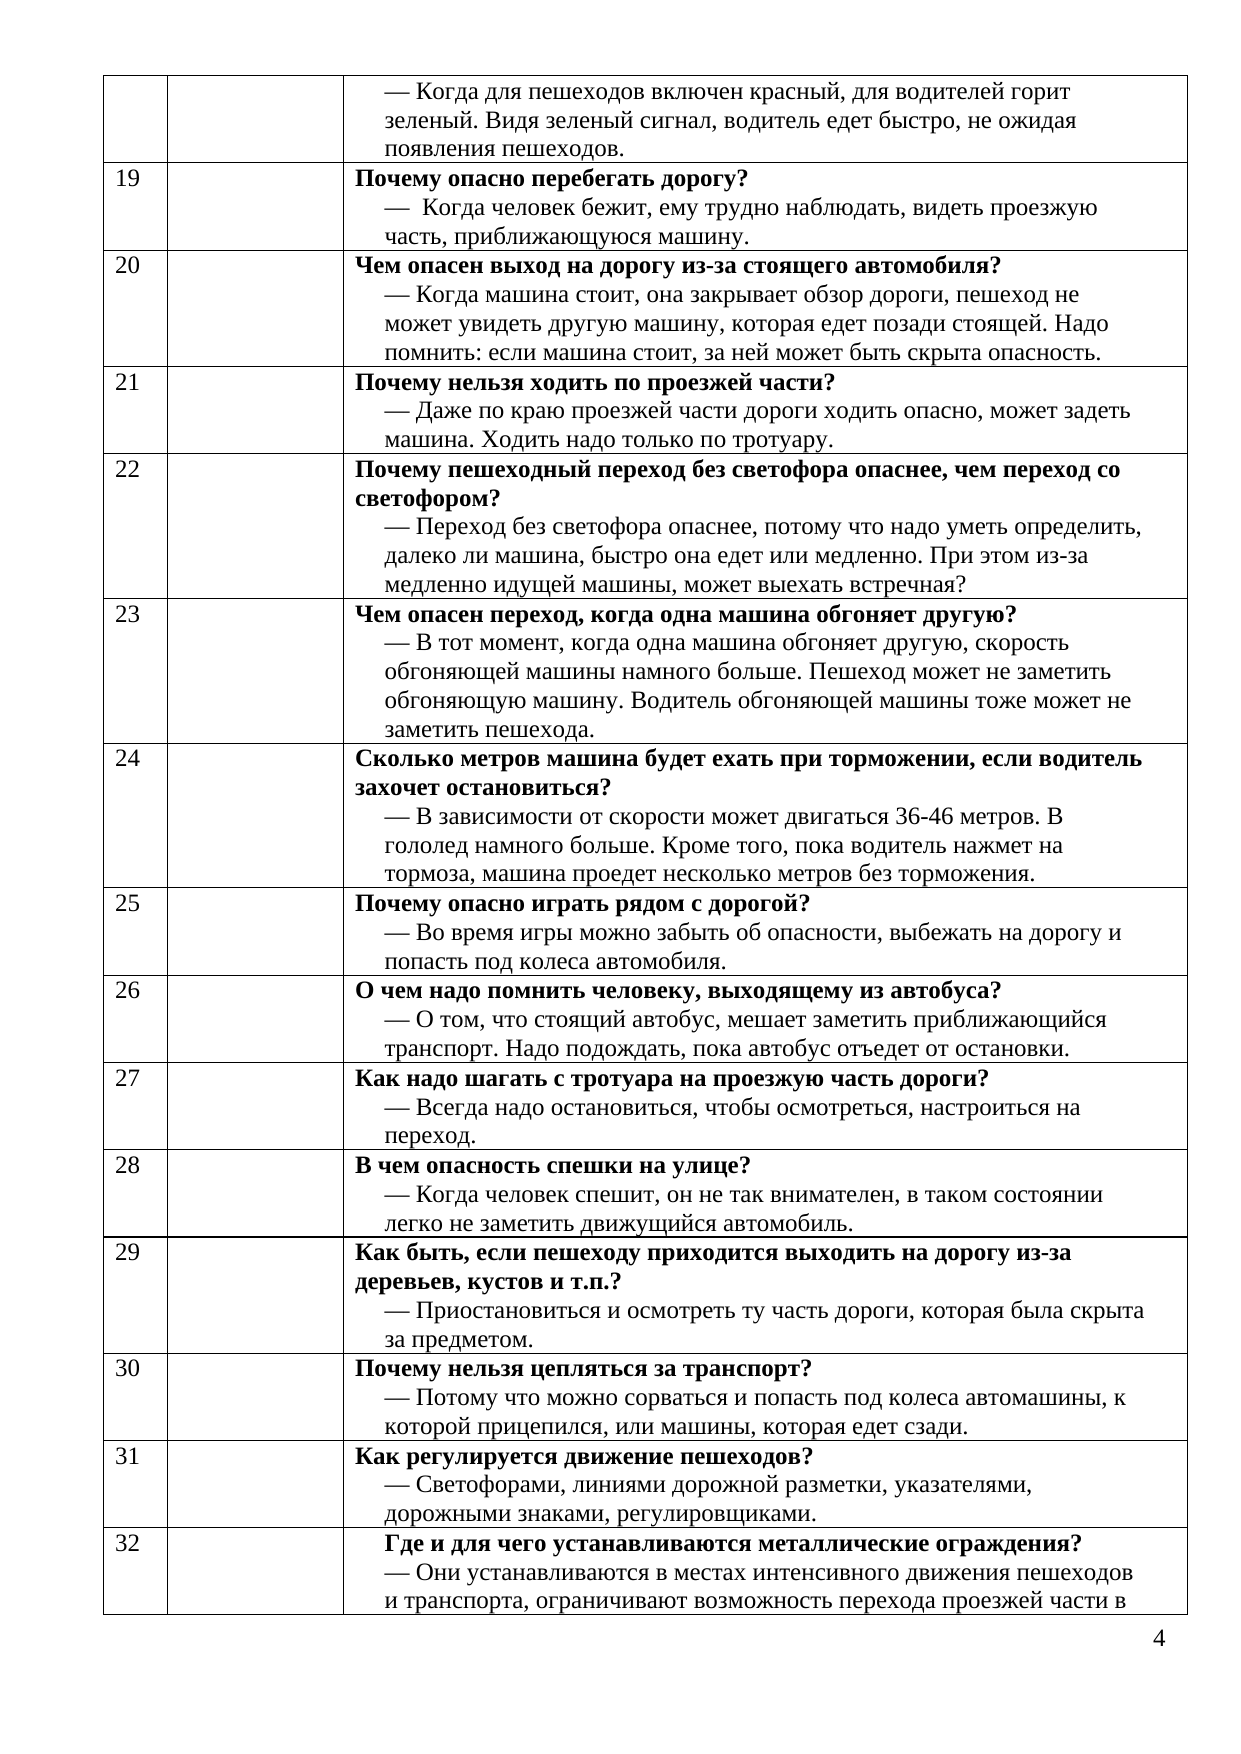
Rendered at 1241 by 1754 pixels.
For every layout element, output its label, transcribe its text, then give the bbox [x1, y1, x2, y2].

table_cell 32 [104, 1528, 167, 1614]
table_cell 20 [104, 251, 167, 366]
table_cell В чем опасность спешки на улице? — Когда человек спешит, он не так внимателен, в таком состоянии легко не заметить движущийся автомобиль. [344, 1150, 1187, 1236]
table_cell Сколько метров машина будет ехать при торможении, если водитель захочет остановиться? — В зависимости от скорости может двигаться 36-. В гололед намного больше. Кроме того, пока водитель нажмет на тормоза, машина проедет несколько метров без торможения. [344, 744, 1187, 887]
table_cell 23 [104, 599, 167, 742]
table_cell 25 [104, 888, 167, 974]
table_cell 28 [104, 1150, 167, 1236]
table_cell [168, 1528, 343, 1614]
table_cell [168, 744, 343, 887]
table_cell [168, 1441, 343, 1527]
table_cell Чем опасен переход, когда одна машина обгоняет другую? — В тот момент, когда одна машина обгоняет другую, скорость обгоняющей машины намного больше. Пешеход может не заметить обгоняющую машину. Водитель обгоняющей машины тоже может не заметить пешехода. [344, 599, 1187, 742]
table_cell [168, 367, 343, 453]
table_cell Чем опасен выход на дорогу из-за стоящего автомобиля? — Когда машина стоит, она закрывает обзор дороги, пешеход не может увидеть другую машину, которая едет позади стоящей. Надо помнить: если машина стоит, за ней может быть скрыта опасность. [344, 251, 1187, 366]
table_cell Почему нельзя цепляться за транспорт? — Потому что можно сорваться и попасть под колеса автомашины, к которой прицепился, или машины, которая едет сзади. [344, 1354, 1187, 1440]
table_cell [168, 1354, 343, 1440]
table_cell 29 [104, 1238, 167, 1352]
table_cell [168, 1063, 343, 1149]
table_cell [168, 888, 343, 974]
table_cell Почему пешеходный переход без светофора опаснее, чем переход со светофором? — Переход без светофора опаснее, потому что надо уметь определить, далеко ли машина, быстро она едет или медленно. При этом из-за медленно идущей машины, может выехать встречная? [344, 454, 1187, 598]
table_cell [168, 454, 343, 598]
table_cell [168, 251, 343, 366]
table_cell [168, 1238, 343, 1352]
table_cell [344, 1528, 1187, 1614]
table_cell 19 [104, 163, 167, 249]
table_cell 26 [104, 976, 167, 1062]
table_cell Как надо шагать с тротуара на проезжую часть дороги? — Всегда надо остановиться, чтобы осмотреться, настроиться на переход. [344, 1063, 1187, 1149]
table_cell Почему опасно играть рядом с дорогой? — Во время игры можно забыть об опасности, выбежать на дорогу и попасть под колеса автомобиля. [344, 888, 1187, 974]
table_cell [168, 599, 343, 742]
table_cell [168, 163, 343, 249]
table_cell Как регулируется движение пешеходов? — Светофорами, линиями дорожной разметки, указателями, дорожными знаками, регулировщиками. [344, 1441, 1187, 1527]
table_cell [168, 976, 343, 1062]
table_cell 18 [104, 76, 167, 162]
table_cell 24 [104, 744, 167, 887]
table_cell Почему нельзя ходить по проезжей части? — Даже по краю проезжей части дороги ходить опасно, может задеть машина. Ходить надо только по тротуару. [344, 367, 1187, 453]
table_cell [168, 1150, 343, 1236]
table_cell 31 [104, 1441, 167, 1527]
table_cell Как быть, если пешеходу приходится выходить на дорогу из-за деревьев, кустов и т.п.? — Приостановиться и осмотреть ту часть дороги, которая была скрыта за предметом. [344, 1238, 1187, 1352]
table_cell [168, 76, 343, 162]
table_cell Почему опасно перебегать дорогу? — Когда человек бежит, ему трудно наблюдать, видеть проезжую часть, приближающуюся машину. [344, 163, 1187, 249]
table_cell О чем надо помнить человеку, выходящему из автобуса? — О том, что стоящий автобус, мешает заметить приближающийся транспорт. Надо подождать, пока автобус отъедет от остановки. [344, 976, 1187, 1062]
table_cell 27 [104, 1063, 167, 1149]
table_cell 30 [104, 1354, 167, 1440]
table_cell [344, 76, 1187, 162]
table_cell 22 [104, 454, 167, 598]
table_cell 21 [104, 367, 167, 453]
